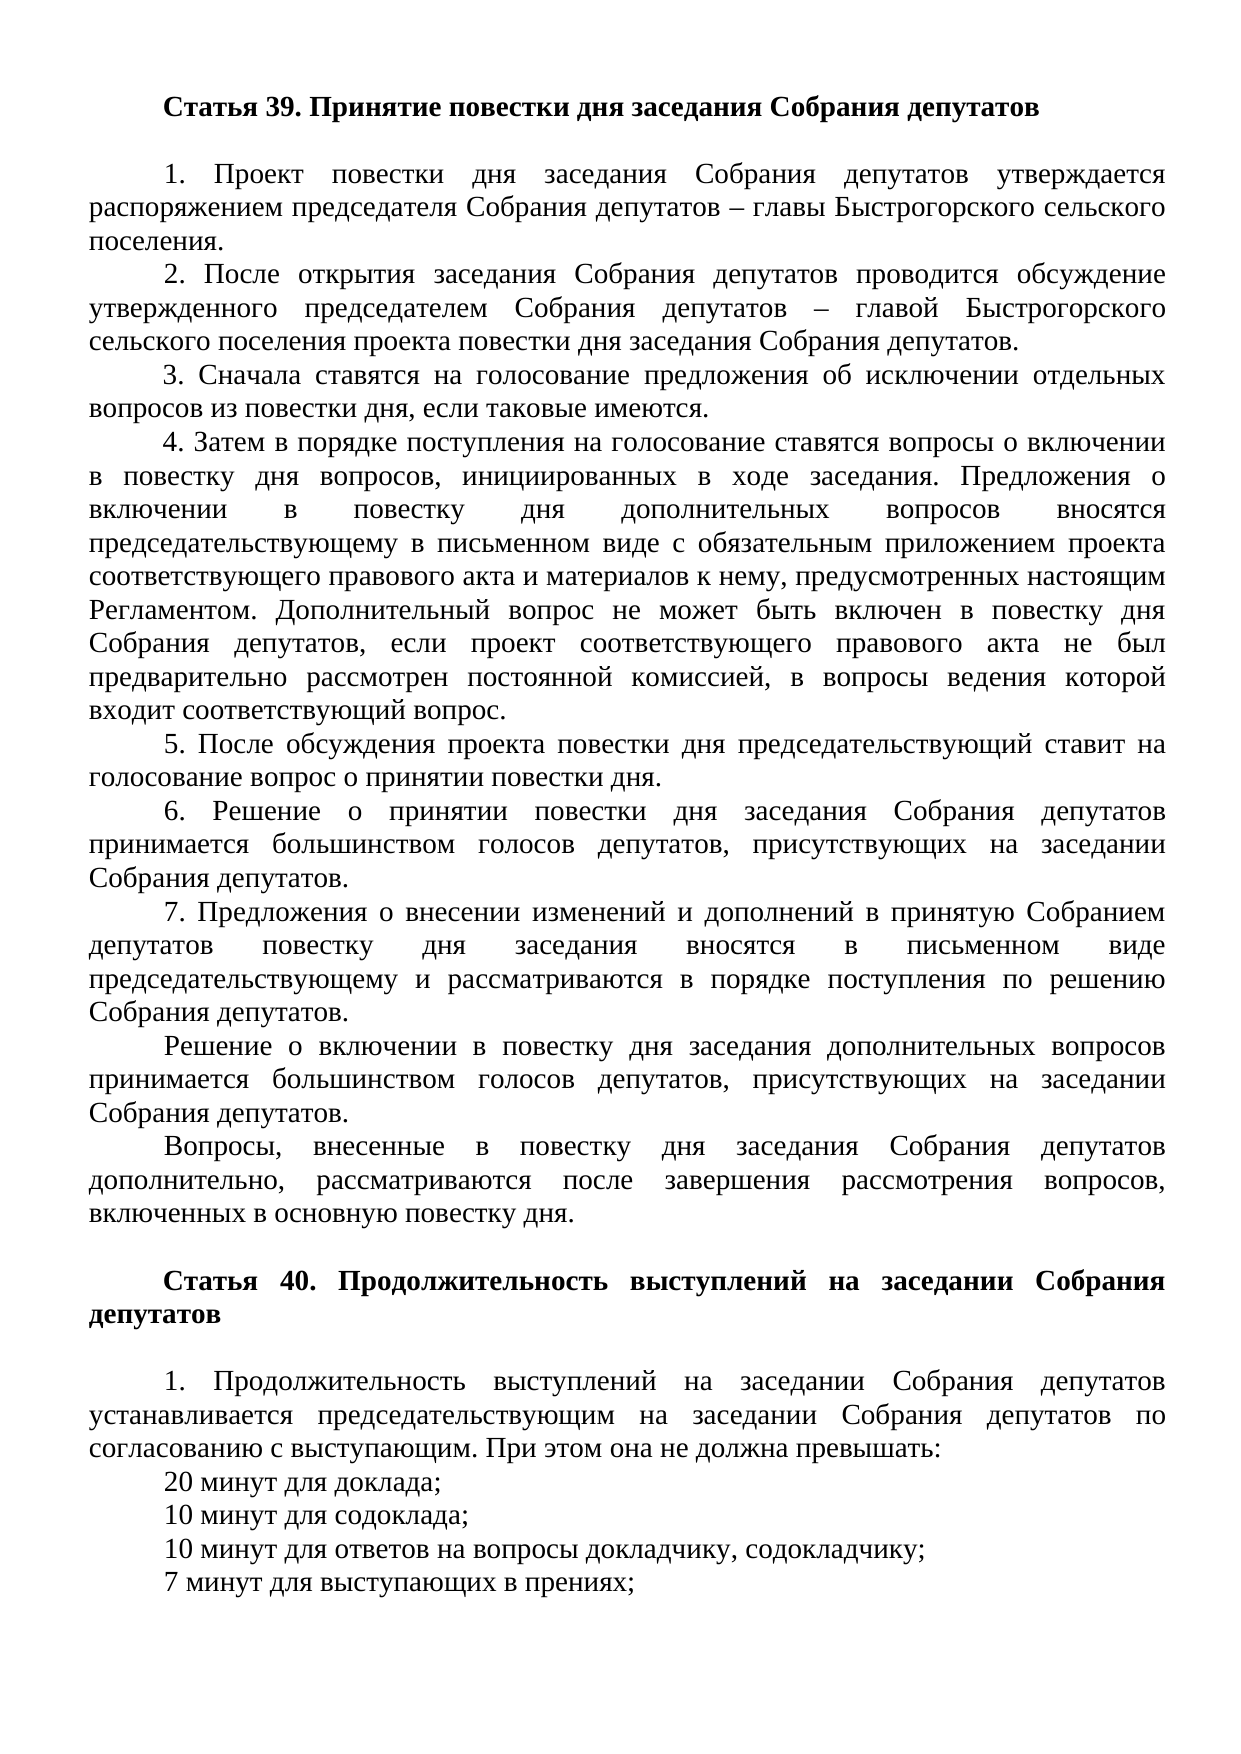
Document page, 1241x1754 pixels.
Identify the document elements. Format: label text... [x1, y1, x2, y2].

text Вопросы, внесенные в повестку дня заседания Собрания депутатов дополнительно, рассматриваются после завершения рассмотрения вопросов, включенных в основную повестку дня. [89, 1128, 1167, 1229]
text Статья 39. Принятие повестки дня заседания Собрания депутатов [163, 89, 1167, 122]
text 10 минут для содоклада; [89, 1497, 1167, 1531]
text 7. Предложения о внесении изменений и дополнений в принятую Собранием депутатов повестку дня заседания вносятся в письменном виде председательствующему и рассматриваются в порядке поступления по решению Собрания депутатов. [89, 894, 1167, 1028]
text 10 минут для ответов на вопросы докладчику, содокладчику; [89, 1531, 1167, 1564]
text 7 минут для выступающих в прениях; [89, 1564, 1167, 1598]
text 1. Проект повестки дня заседания Собрания депутатов утверждается распоряжением председателя Собрания депутатов – главы Быстрогорского сельского поселения. [89, 156, 1167, 256]
text 20 минут для доклада; [89, 1464, 1167, 1497]
text 2. После открытия заседания Собрания депутатов проводится обсуждение утвержденного председателем Собрания депутатов – главой Быстрогорского сельского поселения проекта повестки дня заседания Собрания депутатов. [89, 256, 1167, 357]
text 4. Затем в порядке поступления на голосование ставятся вопросы о включении в повестку дня вопросов, инициированных в ходе заседания. Предложения о включении в повестку дня дополнительных вопросов вносятся председательствующему в письменном виде с обязательным приложением проекта соответствующего правового акта и материалов к нему, предусмотренных настоящим Регламентом. Дополнительный вопрос не может быть включен в повестку дня Собрания депутатов, если проект соответствующего правового акта не был предварительно рассмотрен постоянной комиссией, в вопросы ведения которой входит соответствующий вопрос. [89, 424, 1167, 726]
text 1. Продолжительность выступлений на заседании Собрания депутатов устанавливается председательствующим на заседании Собрания депутатов по согласованию с выступающим. При этом она не должна превышать: [89, 1363, 1167, 1464]
text 3. Сначала ставятся на голосование предложения об исключении отдельных вопросов из повестки дня, если таковые имеются. [89, 357, 1167, 424]
text 5. После обсуждения проекта повестки дня председательствующий ставит на голосование вопрос о принятии повестки дня. [89, 726, 1167, 793]
text Статья 40. Продолжительность выступлений на заседании Собрания депутатов [89, 1263, 1167, 1330]
text 6. Решение о принятии повестки дня заседания Собрания депутатов принимается большинством голосов депутатов, присутствующих на заседании Собрания депутатов. [89, 793, 1167, 894]
text Решение о включении в повестку дня заседания дополнительных вопросов принимается большинством голосов депутатов, присутствующих на заседании Собрания депутатов. [89, 1028, 1167, 1128]
